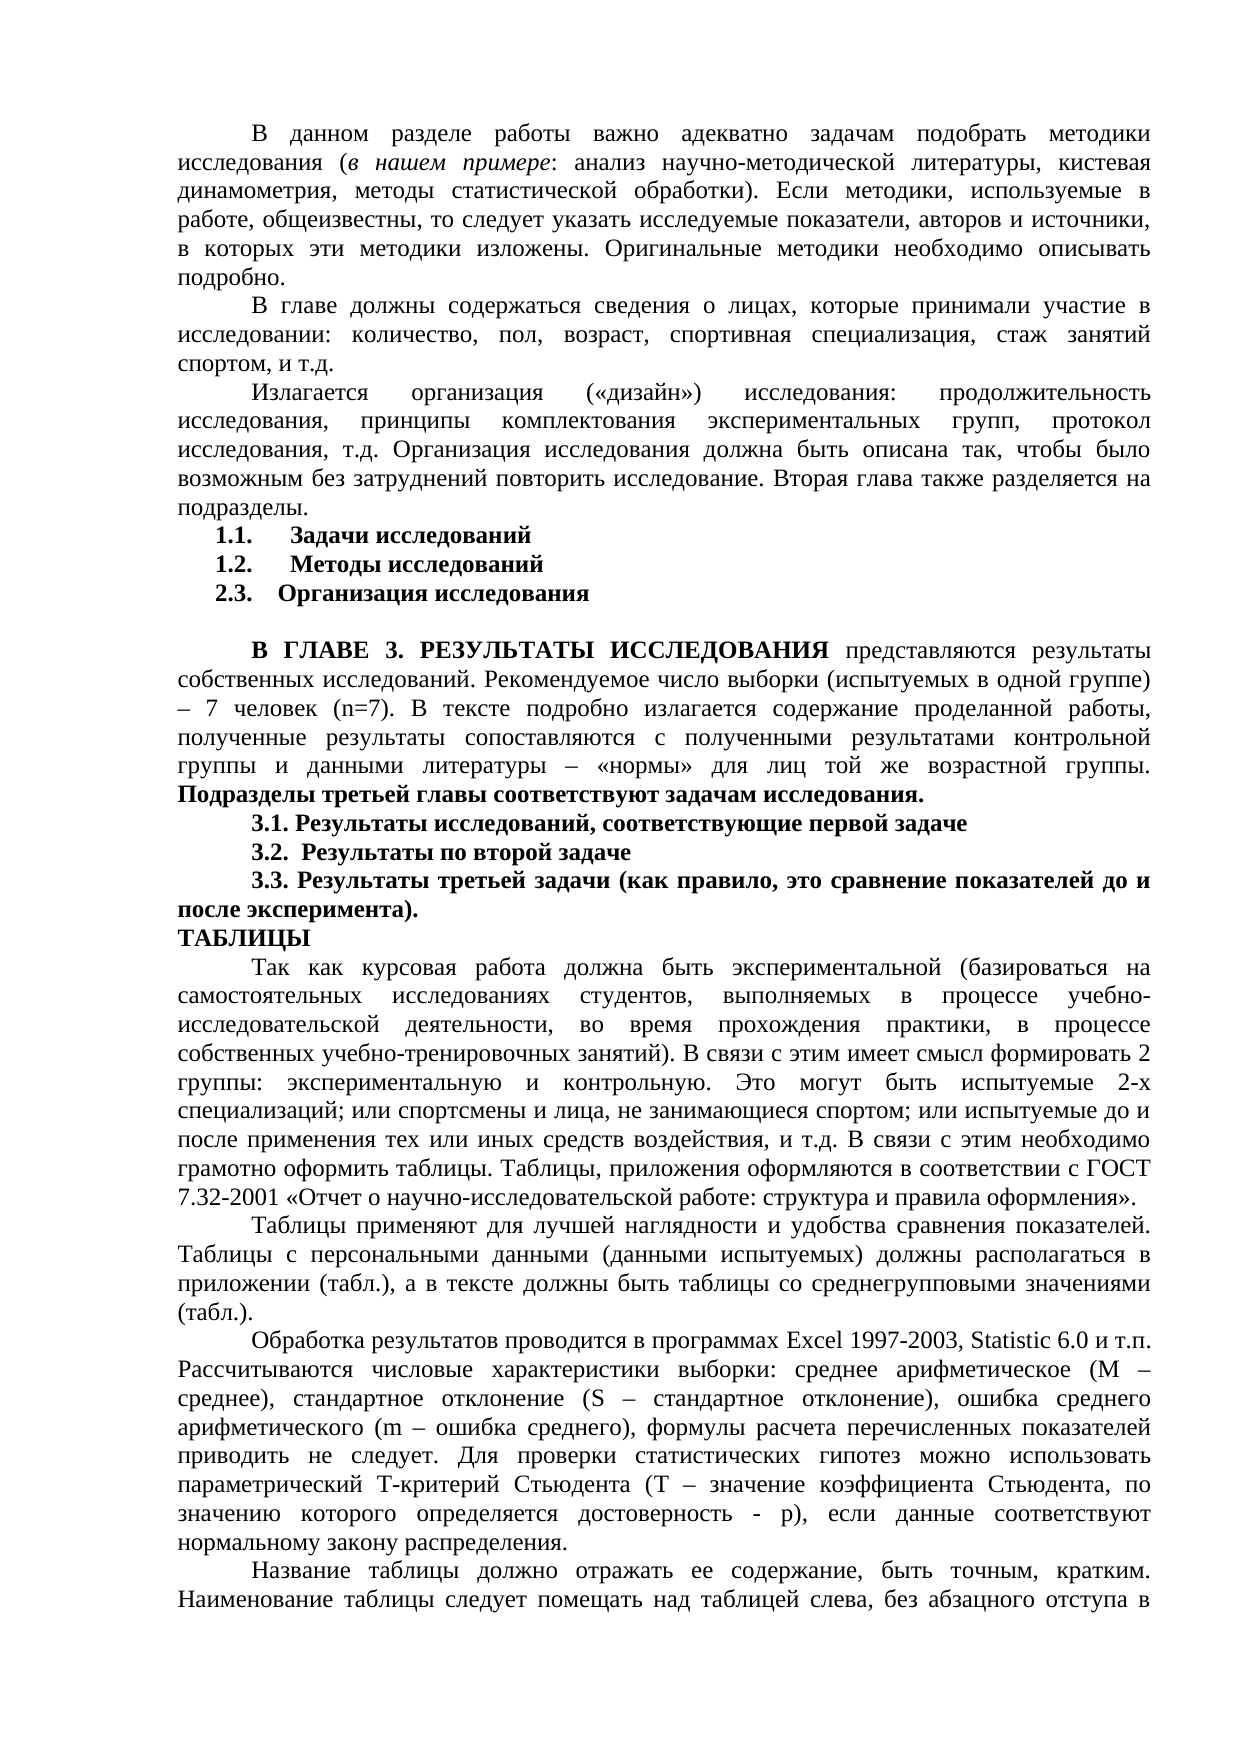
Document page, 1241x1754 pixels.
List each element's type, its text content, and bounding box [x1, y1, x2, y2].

text 3.3. Результаты третьей задачи (как правило, это сравнение показателей до и после эксперимента). [177, 866, 1152, 923]
text Таблицы применяют для лучшей наглядности и удобства сравнения показателей. Таблицы с персональными данными (данными испытуемых) должны располагаться в приложении (табл.), а в тексте должны быть таблицы со среднегрупповыми значениями (табл.). [177, 1211, 1152, 1326]
list Методы исследований [215, 549, 1152, 578]
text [177, 1556, 1152, 1613]
text 2.3. Организация исследования [215, 578, 1152, 607]
text Излагается организация («дизайн») исследования: продолжительность исследования, принципы комплектования экспериментальных групп, протокол исследования, т.д. Организация исследования должна быть описана так, чтобы было возможным без затруднений повторить исследование. Вторая глава также разделяется на подразделы. [177, 377, 1152, 521]
text В главе должны содержаться сведения о лицах, которые принимали участие в исследовании: количество, пол, возраст, спортивная специализация, стаж занятий спортом, и т.д. [177, 291, 1152, 377]
list Задачи исследований [215, 521, 1152, 549]
text Так как курсовая работа должна быть экспериментальной (базироваться на самостоятельных исследованиях студентов, выполняемых в процессе учебно-исследовательской деятельности, во время прохождения практики, в процессе собственных учебно-тренировочных занятий). В связи с этим имеет смысл формировать 2 группы: экспериментальную и контрольную. Это могут быть испытуемые 2-х специализаций; или спортсмены и лица, не занимающиеся спортом; или испытуемые до и после применения тех или иных средств воздействия, и т.д. В связи с этим необходимо грамотно оформить таблицы. Таблицы, приложения оформляются в соответствии с ГОСТ 7.32-2001 «Отчет о научно-исследовательской работе: структура и правила оформления». [177, 952, 1152, 1211]
text Обработка результатов проводится в программах Excel 1997-2003, Statistic 6.0 и т.п. Рассчитываются числовые характеристики выборки: среднее арифметическое (М – среднее), стандартное отклонение (S – стандартное отклонение), ошибка среднего арифметического (m – ошибка среднего), формулы расчета перечисленных показателей приводить не следует. Для проверки статистических гипотез можно использовать параметрический Т-критерий Стьюдента (T – значение коэффициента Стьюдента, по значению которого определяется достоверность - р), если данные соответствуют нормальному закону распределения. [177, 1326, 1152, 1556]
text 3.2. Результаты по второй задаче [177, 837, 1152, 866]
text Таблицы [177, 923, 1152, 952]
text 3.1. Результаты исследований, соответствующие первой задаче [177, 808, 1152, 837]
text В данном разделе работы важно адекватно задачам подобрать методики исследования (в нашем примере: анализ научно-методической литературы, кистевая динамометрия, методы статистической обработки). Если методики, используемые в работе, общеизвестны, то следует указать исследуемые показатели, авторов и источники, в которых эти методики изложены. Оригинальные методики необходимо описывать подробно. [177, 118, 1152, 291]
text В ГЛАВЕ 3. РЕЗУЛЬТАТЫ ИССЛЕДОВАНИЯ представляются результаты собственных исследований. Рекомендуемое число выборки (испытуемых в одной группе) – 7 человек (n=7). В тексте подробно излагается содержание проделанной работы, полученные результаты сопоставляются с полученными результатами контрольной группы и данными литературы – «нормы» для лиц той же возрастной группы. Подразделы третьей главы соответствуют задачам исследования. [177, 636, 1152, 808]
